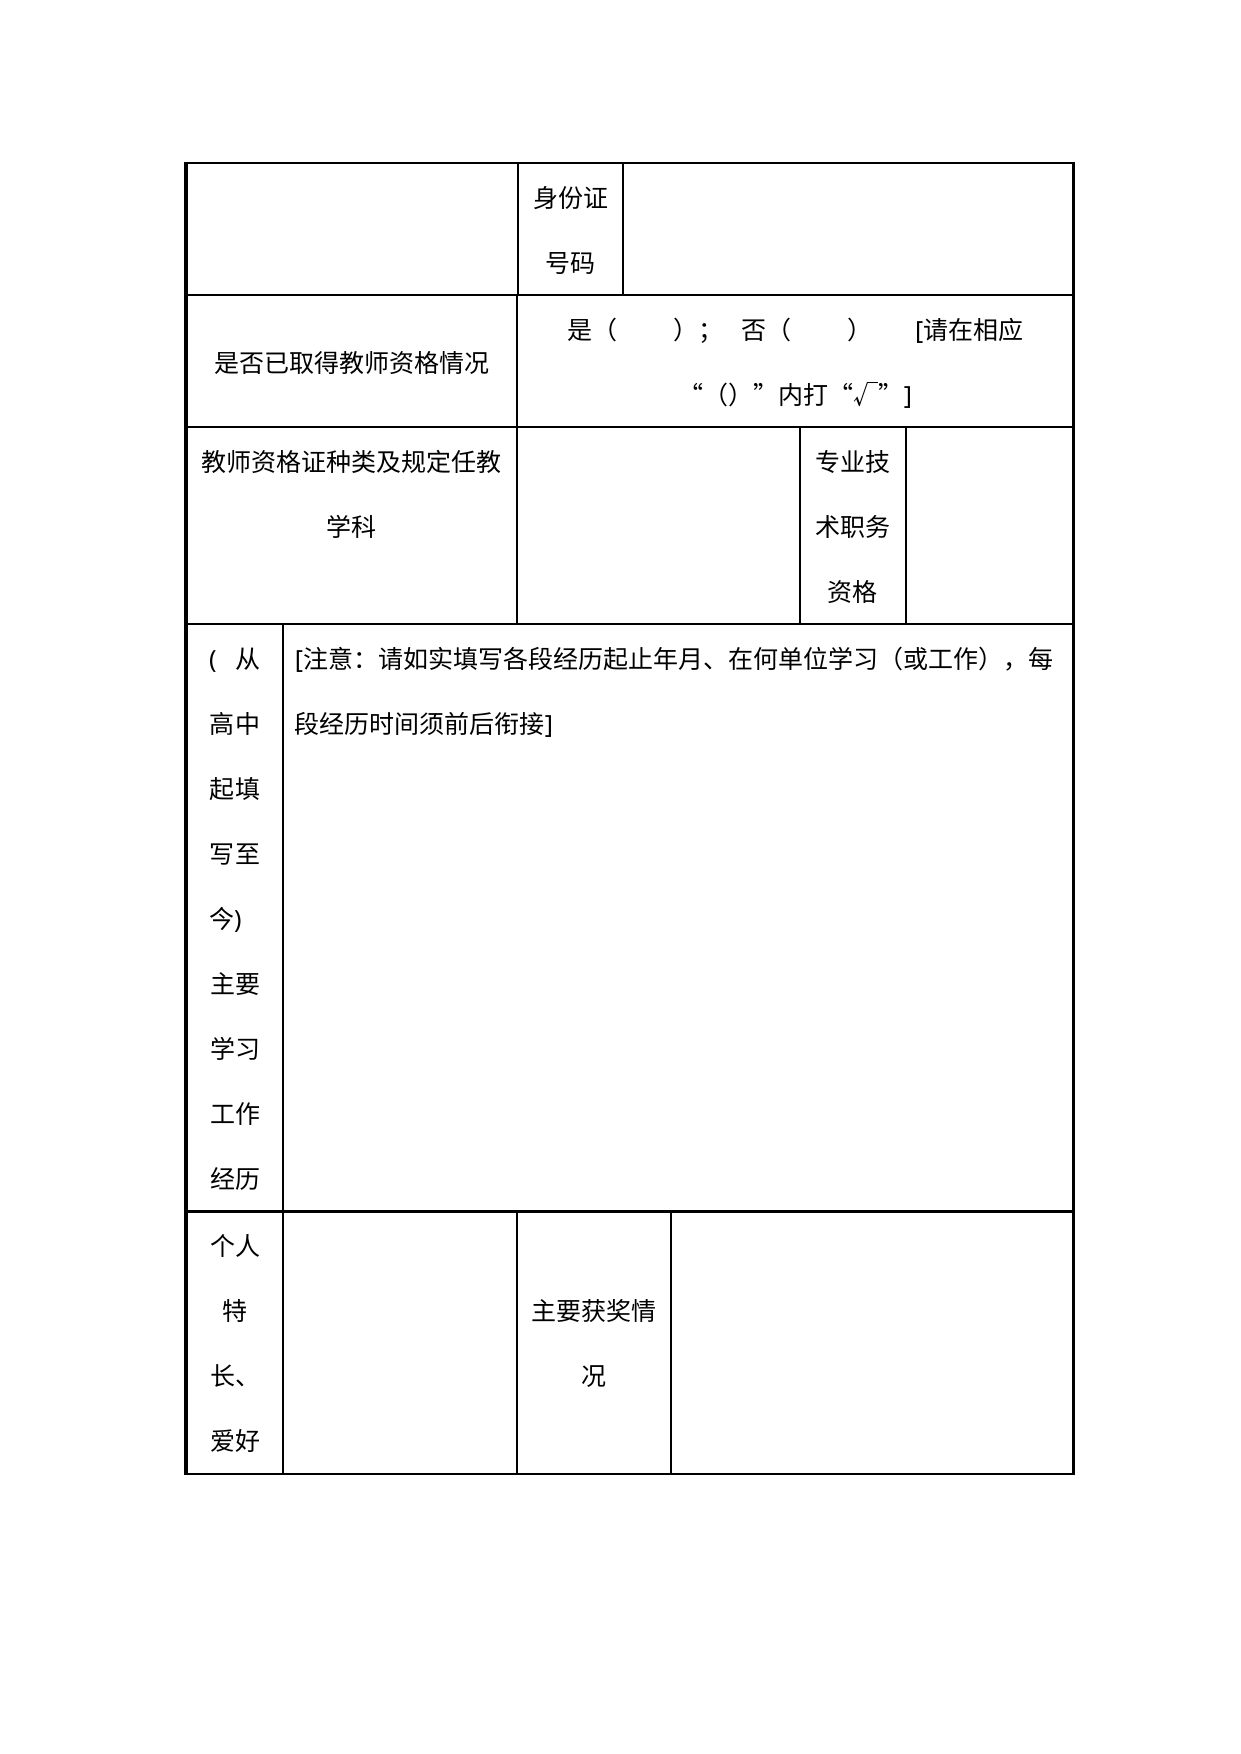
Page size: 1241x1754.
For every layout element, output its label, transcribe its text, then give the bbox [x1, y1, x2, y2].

table_cell 个人特长、爱好 [188, 1213, 282, 1472]
table_cell [907, 428, 1072, 623]
table_cell 主要获奖情况 [518, 1213, 670, 1472]
table_cell 是否已取得教师资格情况 [188, 296, 516, 426]
table_cell [672, 1213, 1072, 1472]
table_cell [624, 164, 1072, 294]
table_cell 身份证号码 [519, 164, 622, 294]
table_cell [284, 1213, 516, 1472]
table_cell (从高中起填写至今) 主要学习工作经历 [188, 625, 282, 1210]
table_cell [518, 428, 799, 623]
table_cell [注意：请如实填写各段经历起止年月、在何单位学习（或工作），每段经历时间须前后衔接] [284, 625, 1072, 1210]
table_cell [188, 164, 517, 294]
table_cell 教师资格证种类及规定任教学科 [188, 428, 516, 623]
table_cell 专业技术职务资格 [801, 428, 905, 623]
table_cell 是（ ）； 否（ ） [请在相应“（）”内打“√”] [518, 296, 1072, 426]
